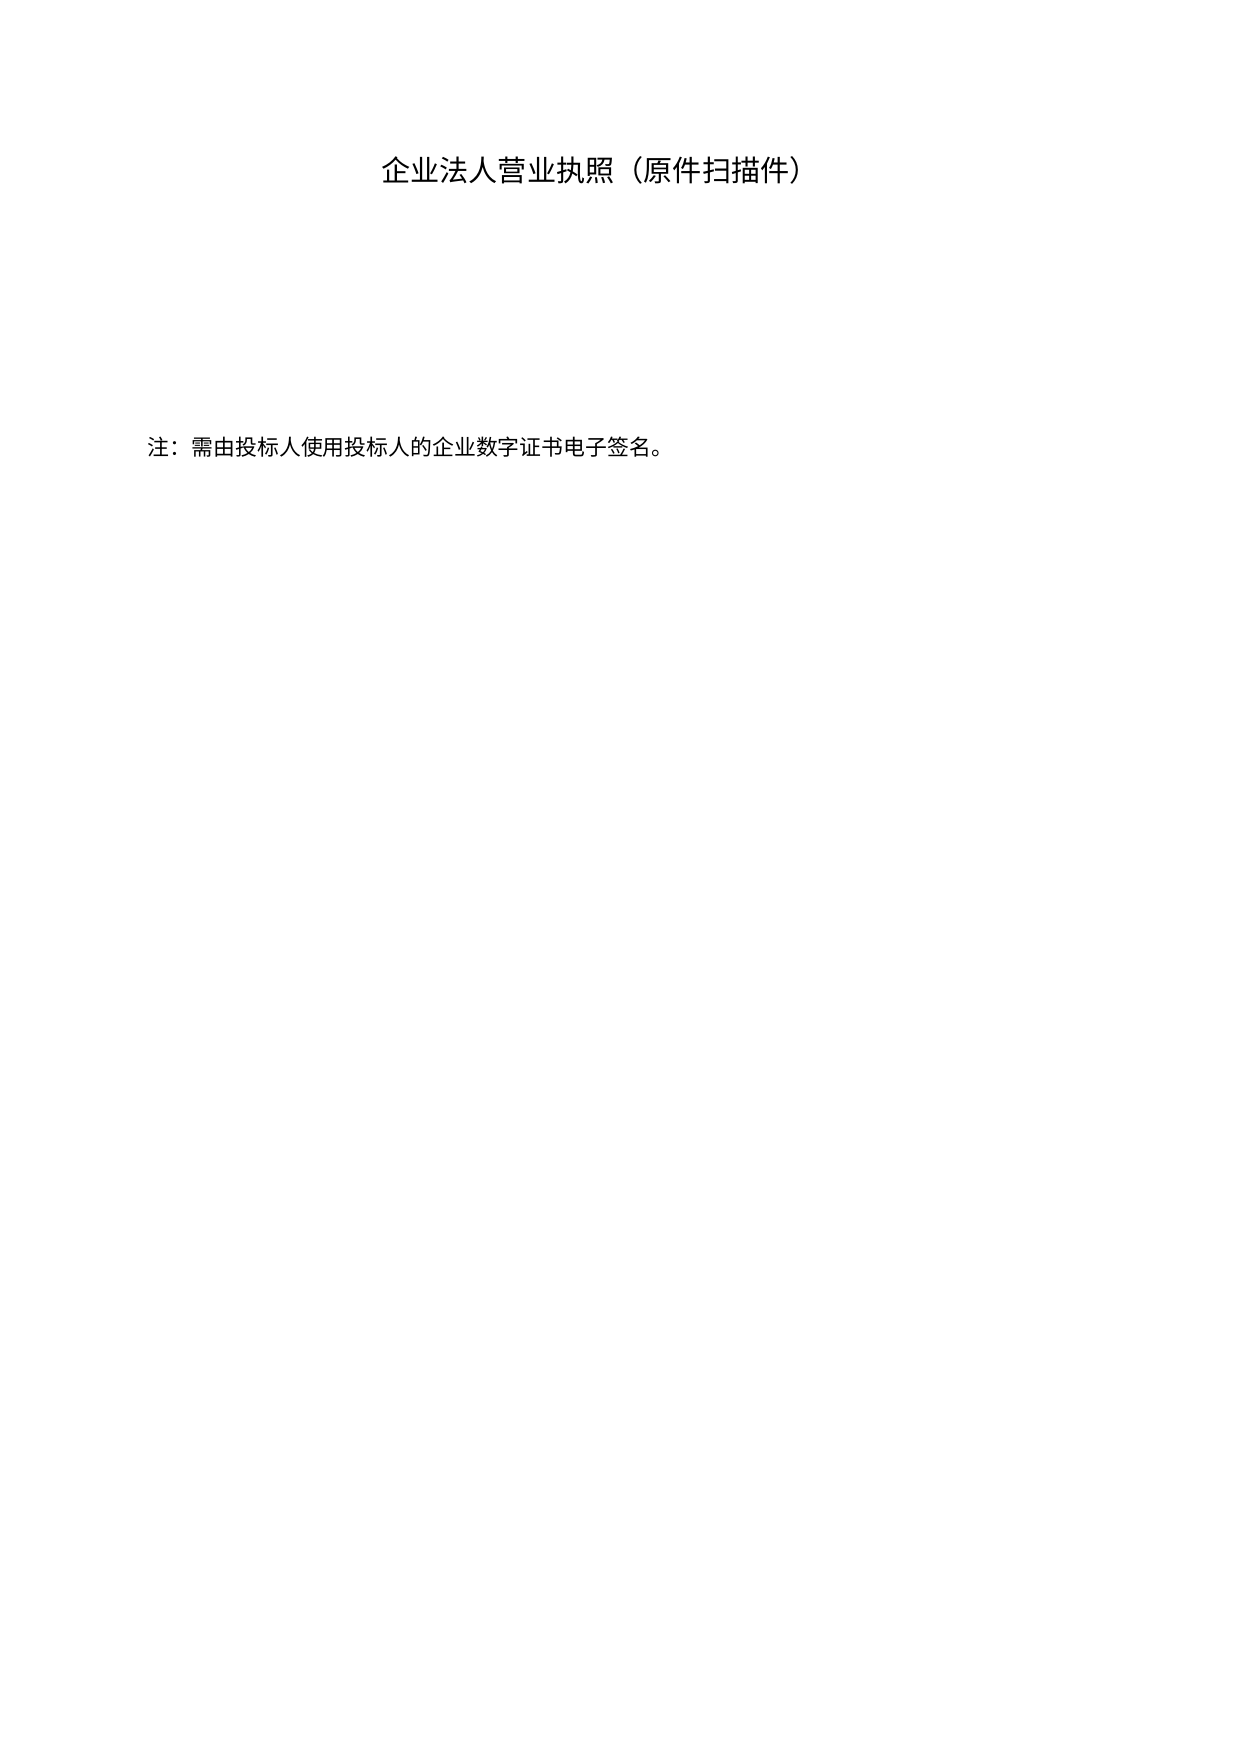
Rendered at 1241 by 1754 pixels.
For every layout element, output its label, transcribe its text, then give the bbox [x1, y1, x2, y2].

text 企业法人营业执照（原件扫描件） [148, 148, 1093, 190]
text 注：需由投标人使用投标人的企业数字证书电子签名。 [148, 419, 1093, 465]
